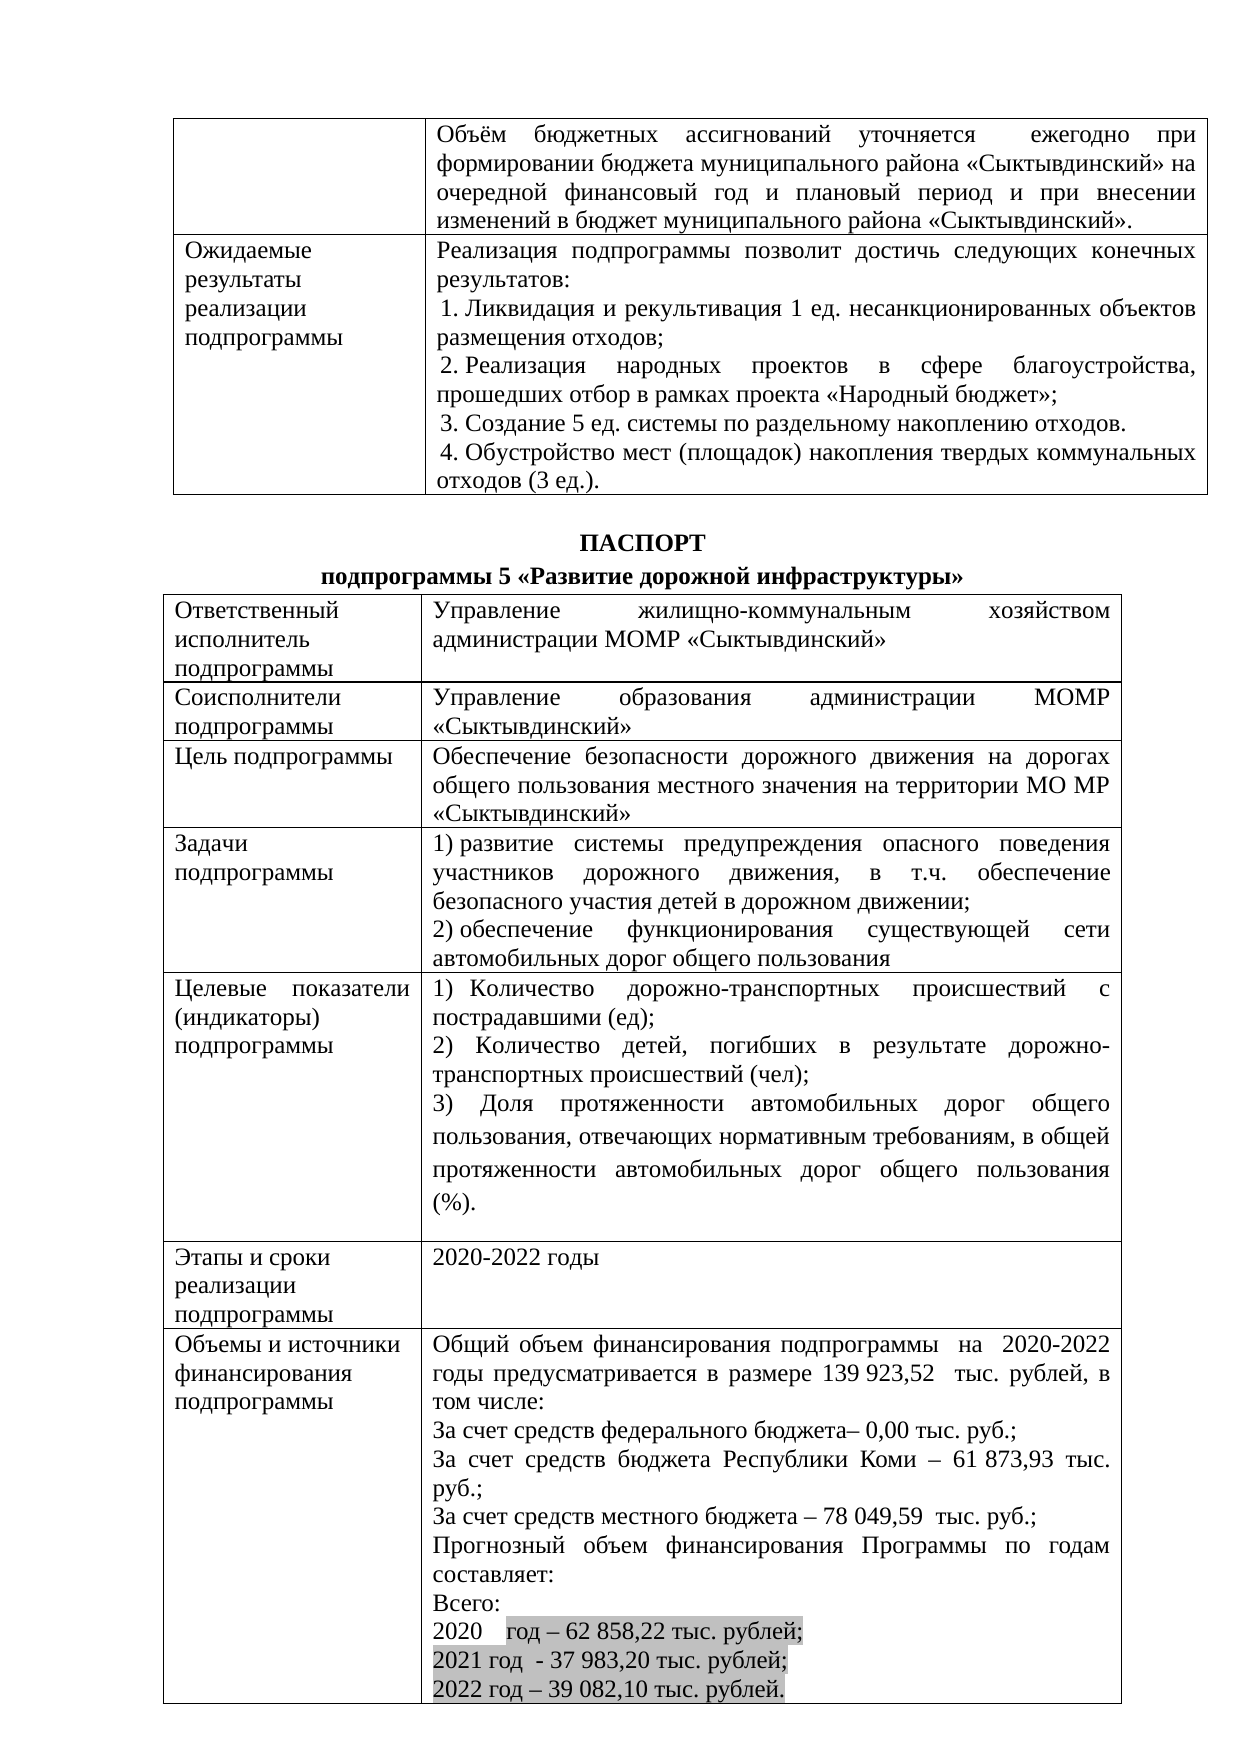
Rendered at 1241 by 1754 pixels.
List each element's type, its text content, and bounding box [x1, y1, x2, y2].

table_cell развитие системы предупреждения опасного поведения участников дорожного движения, в т.ч. обеспечение безопасного участия детей в дорожном движении; обеспечение функционирования существующей сети автомобильных дорог общего пользования [422, 828, 1121, 972]
table_cell Управление образования администрации МОМР «Сыктывдинский» [422, 683, 1121, 740]
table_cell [164, 1329, 421, 1703]
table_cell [422, 1329, 1121, 1703]
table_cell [174, 119, 425, 234]
table_cell Этапы и сроки реализации подпрограммы [164, 1242, 421, 1328]
table_cell 2020-2022 годы [422, 1242, 1121, 1328]
table_cell Реализация подпрограммы позволит достичь следующих конечных результатов: Ликвидация и рекультивация 1 ед. несанкционированных объектов размещения отходов; Реализация народных проектов в сфере благоустройства, прошедших отбор в рамках проекта «Народный бюджет»; Создание 5 ед. системы по раздельному накоплению отходов. Обустройство мест (площадок) накопления твердых коммунальных отходов (3 ед.). [426, 235, 1207, 494]
table_cell Ожидаемые результаты реализации подпрограммы [174, 235, 425, 494]
table_cell Задачи подпрограммы [164, 828, 421, 972]
table_cell Соисполнители подпрограммы [164, 683, 421, 740]
text ПАСПОРТ [162, 528, 1122, 557]
table_cell Обеспечение безопасности дорожного движения на дорогах общего пользования местного значения на территории МО МР «Сыктывдинский» [422, 741, 1121, 827]
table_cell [426, 119, 1207, 234]
table_cell 1) Количество дорожно-транспортных происшествий с пострадавшими (ед); 2) Количество детей, погибших в результате дорожно-транспортных происшествий (чел); 3) Доля протяженности автомобильных дорог общего пользования, отвечающих нормативным требованиям, в общей протяженности автомобильных дорог общего пользования (%). [422, 973, 1121, 1241]
table_header Управление жилищно-коммунальным хозяйством администрации МОМР «Сыктывдинский» [422, 595, 1121, 681]
table_cell Цель подпрограммы [164, 741, 421, 827]
table_header Ответственный исполнитель подпрограммы [164, 595, 421, 681]
text подпрограммы 5 «Развитие дорожной инфраструктуры» [162, 561, 1122, 590]
table_cell Целевые показатели (индикаторы) подпрограммы [164, 973, 421, 1241]
